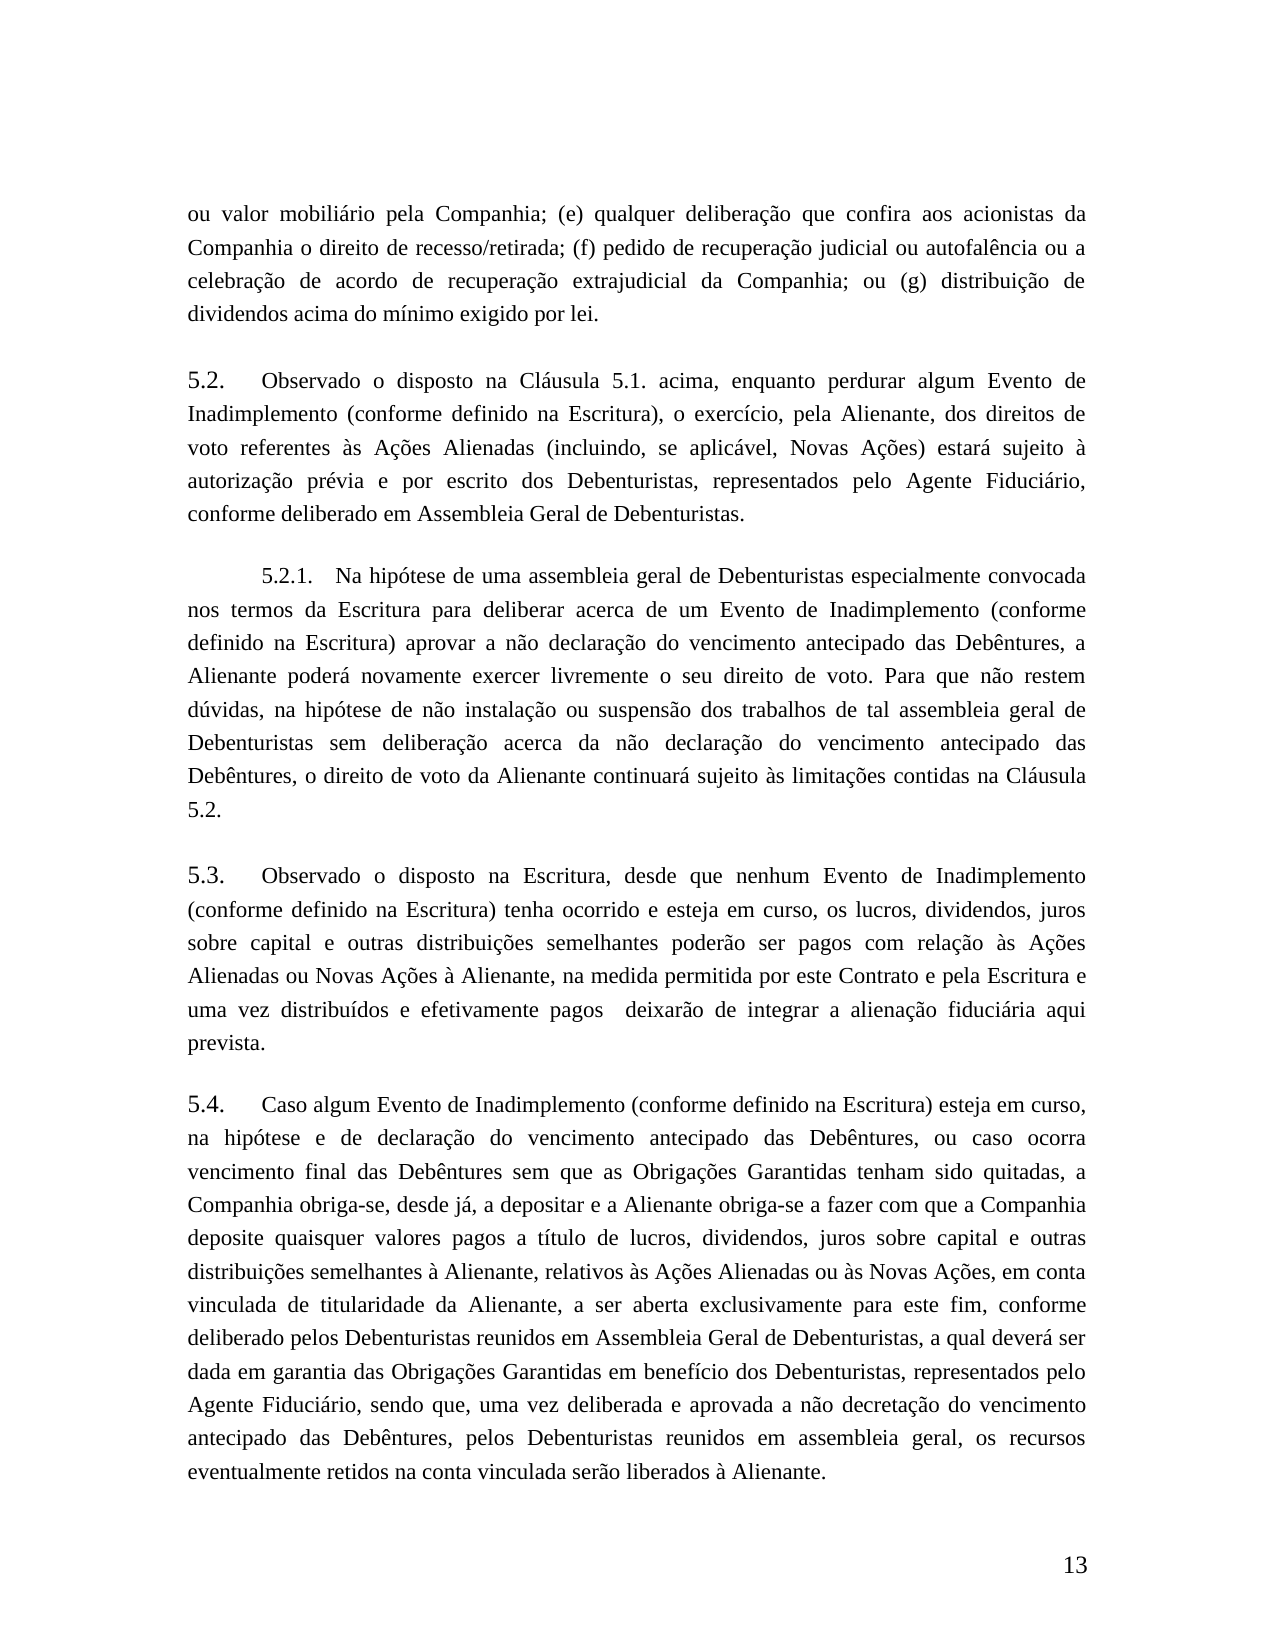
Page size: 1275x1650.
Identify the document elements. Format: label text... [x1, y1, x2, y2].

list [187, 195, 1087, 328]
list Observado o disposto na Cláusula 5.1. acima, enquanto perdurar algum Evento de Inadimplemento (conforme definido na Escritura), o exercício, pela Alienante, dos direitos de voto referentes às Ações Alienadas (incluindo, se aplicável, Novas Ações) estará sujeito à autorização prévia e por escrito dos Debenturistas, representados pelo Agente Fiduciário, conforme deliberado em Assembleia Geral de Debenturistas. [187, 362, 1087, 528]
text 5.2.1. Na hipótese de uma assembleia geral de Debenturistas especialmente convocada nos termos da Escritura para deliberar acerca de um Evento de Inadimplemento (conforme definido na Escritura) aprovar a não declaração do vencimento antecipado das Debêntures, a Alienante poderá novamente exercer livremente o seu direito de voto. Para que não restem dúvidas, na hipótese de não instalação ou suspensão dos trabalhos de tal assembleia geral de Debenturistas sem deliberação acerca da não declaração do vencimento antecipado das Debêntures, o direito de voto da Alienante continuará sujeito às limitações contidas na Cláusula 5.2. [187, 557, 1087, 824]
list Observado o disposto na Escritura, desde que nenhum Evento de Inadimplemento (conforme definido na Escritura) tenha ocorrido e esteja em curso, os lucros, dividendos, juros sobre capital e outras distribuições semelhantes poderão ser pagos com relação às Ações Alienadas ou Novas Ações à Alienante, na medida permitida por este Contrato e pela Escritura e uma vez distribuídos e efetivamente pagos deixarão de integrar a alienação fiduciária aqui prevista. [187, 857, 1087, 1057]
list Caso algum Evento de Inadimplemento (conforme definido na Escritura) esteja em curso, na hipótese e de declaração do vencimento antecipado das Debêntures, ou caso ocorra vencimento final das Debêntures sem que as Obrigações Garantidas tenham sido quitadas, a Companhia obriga-se, desde já, a depositar e a Alienante obriga-se a fazer com que a Companhia deposite quaisquer valores pagos a título de lucros, dividendos, juros sobre capital e outras distribuições semelhantes à Alienante, relativos às Ações Alienadas ou às Novas Ações, em conta vinculada de titularidade da Alienante, a ser aberta exclusivamente para este fim, conforme deliberado pelos Debenturistas reunidos em Assembleia Geral de Debenturistas, a qual deverá ser dada em garantia das Obrigações Garantidas em benefício dos Debenturistas, representados pelo Agente Fiduciário, sendo que, uma vez deliberada e aprovada a não decretação do vencimento antecipado das Debêntures, pelos Debenturistas reunidos em assembleia geral, os recursos eventualmente retidos na conta vinculada serão liberados à Alienante. [187, 1086, 1087, 1486]
